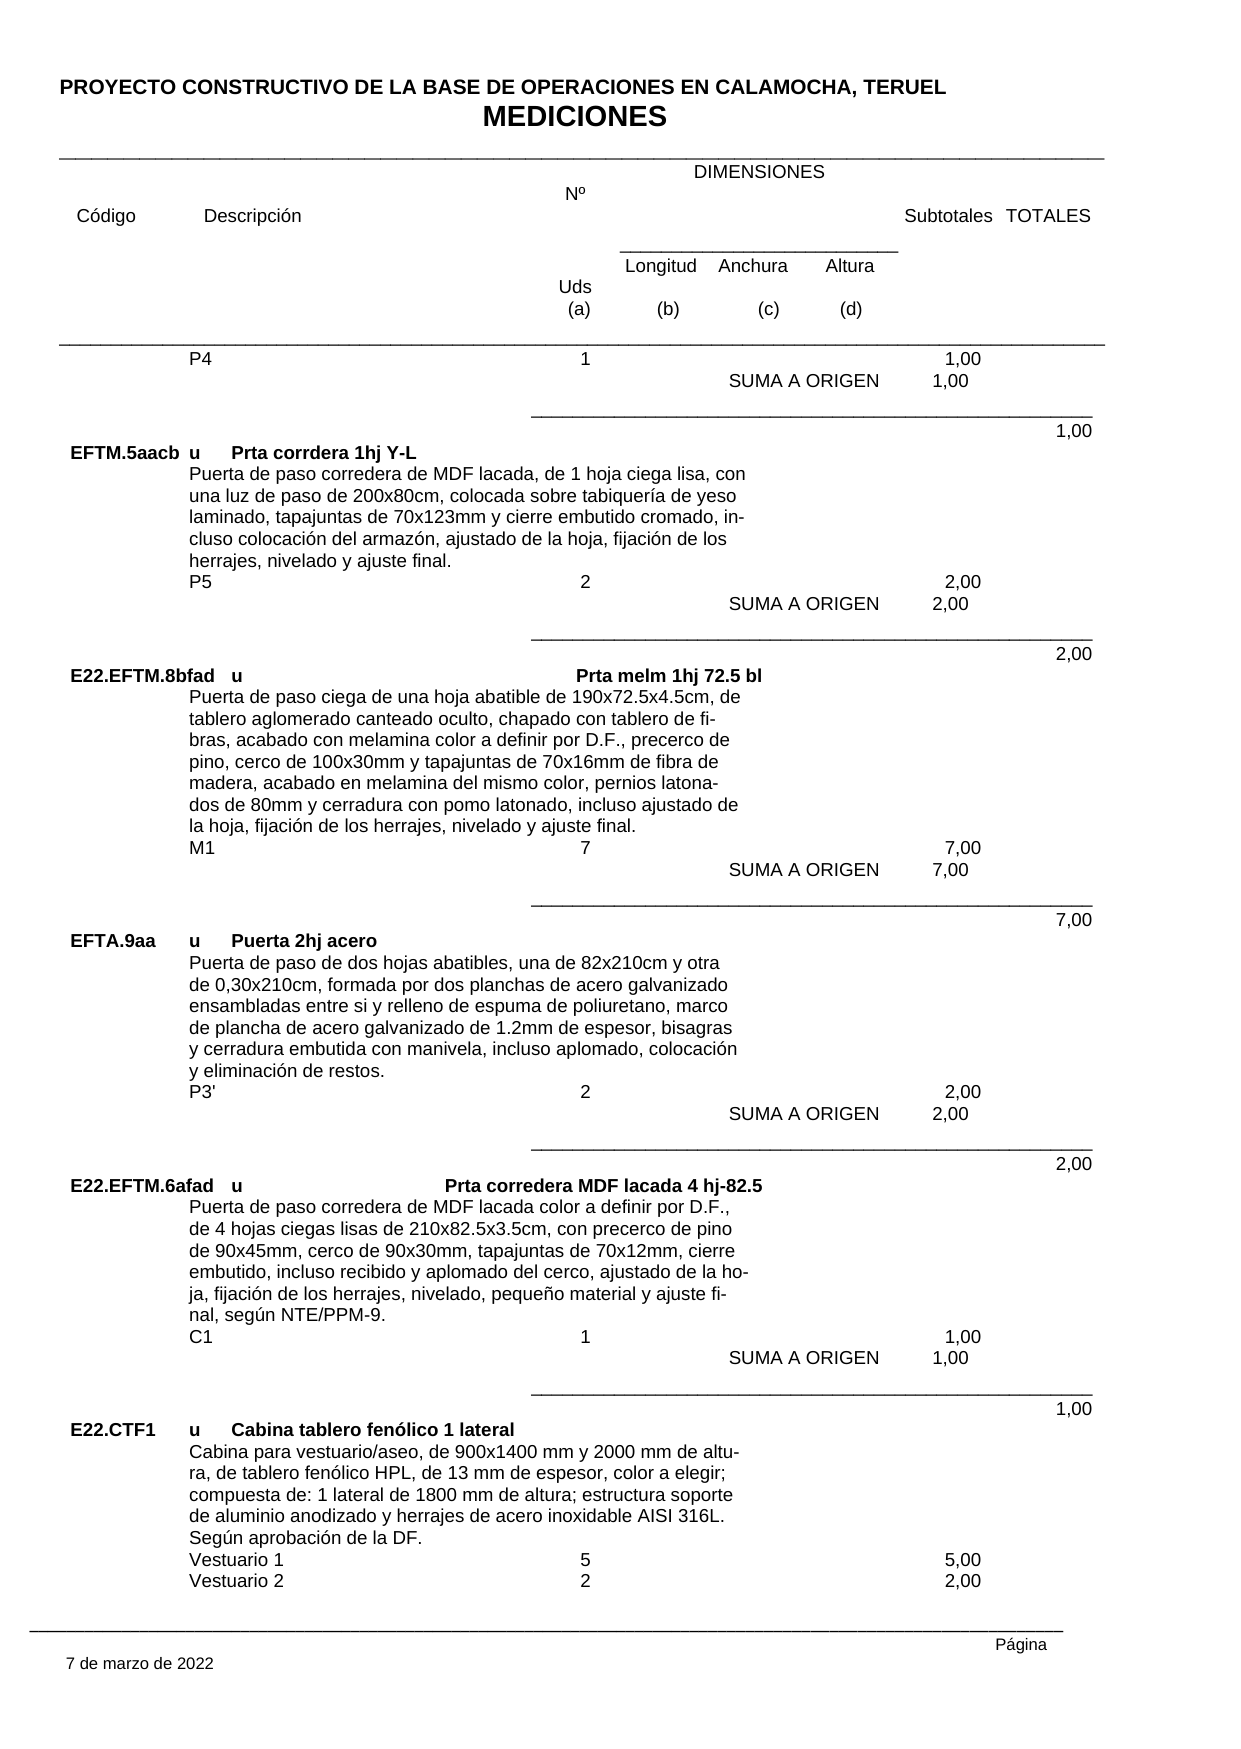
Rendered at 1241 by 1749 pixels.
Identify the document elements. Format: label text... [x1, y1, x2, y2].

text SUMA A ORIGEN 2,00 [29, 1103, 1211, 1124]
text de plancha de acero galvanizado de 1.2mm de espesor, bisagras [29, 1017, 1211, 1038]
text Puerta de paso ciega de una hoja abatible de 190x72.5x4.5cm, de [29, 686, 1211, 707]
text 2,00 [29, 1153, 1211, 1175]
text ja, fijación de los herrajes, nivelado, pequeño material y ajuste fi- [29, 1282, 1211, 1304]
text Puerta de paso de dos hojas abatibles, una de 82x210cm y otra [29, 952, 1211, 973]
text de aluminio anodizado y herrajes de acero inoxidable AISI 316L. [29, 1505, 1211, 1527]
text EFTA.9aa u Puerta 2hj acero [29, 930, 1211, 952]
text 2,00 [29, 643, 1211, 664]
text M1 7 7,00 [29, 837, 1211, 858]
text P4 1 1,00 [29, 348, 1211, 370]
text 1,00 [29, 1397, 1211, 1419]
text tablero aglomerado canteado oculto, chapado con tablero de fi- [29, 707, 1211, 729]
text dos de 80mm y cerradura con pomo latonado, incluso ajustado de [29, 794, 1211, 815]
text y eliminación de restos. [29, 1060, 1211, 1081]
text 1,00 [29, 420, 1211, 442]
text 7,00 [29, 909, 1211, 930]
text pino, cerco de 100x30mm y tapajuntas de 70x16mm de fibra de [29, 751, 1211, 772]
text SUMA A ORIGEN 7,00 [29, 858, 1211, 880]
text E22.EFTM.8bfad u Prta melm 1hj 72.5 bl [29, 664, 1211, 686]
text herrajes, nivelado y ajuste final. [29, 549, 1211, 571]
text una luz de paso de 200x80cm, colocada sobre tabiquería de yeso [29, 485, 1211, 506]
text ensambladas entre si y relleno de espuma de poliuretano, marco [29, 995, 1211, 1017]
text la hoja, fijación de los herrajes, nivelado y ajuste final. [29, 815, 1211, 837]
text C1 1 1,00 [29, 1326, 1211, 1347]
text bras, acabado con melamina color a definir por D.F., precerco de [29, 729, 1211, 751]
text embutido, incluso recibido y aplomado del cerco, ajustado de la ho- [29, 1261, 1211, 1282]
text SUMA A ORIGEN 2,00 [29, 592, 1211, 614]
text Según aprobación de la DF. [29, 1527, 1211, 1548]
text P5 2 2,00 [29, 571, 1211, 592]
text P3' 2 2,00 [29, 1081, 1211, 1103]
text cluso colocación del armazón, ajustado de la hoja, fijación de los [29, 528, 1211, 549]
text de 0,30x210cm, formada por dos planchas de acero galvanizado [29, 973, 1211, 995]
text Puerta de paso corredera de MDF lacada, de 1 hoja ciega lisa, con [29, 463, 1211, 485]
text compuesta de: 1 lateral de 1800 mm de altura; estructura soporte [29, 1484, 1211, 1505]
text de 90x45mm, cerco de 90x30mm, tapajuntas de 70x12mm, cierre [29, 1239, 1211, 1261]
text ra, de tablero fenólico HPL, de 13 mm de espesor, color a elegir; [29, 1462, 1211, 1484]
text Vestuario 2 2 2,00 [29, 1570, 1211, 1592]
text Cabina para vestuario/aseo, de 900x1400 mm y 2000 mm de altu- [29, 1441, 1211, 1462]
text nal, según NTE/PPM-9. [29, 1304, 1211, 1326]
text de 4 hojas ciegas lisas de 210x82.5x3.5cm, con precerco de pino [29, 1218, 1211, 1239]
text EFTM.5aacb u Prta corrdera 1hj Y-L [29, 442, 1211, 463]
text Vestuario 1 5 5,00 [29, 1548, 1211, 1570]
text E22.EFTM.6afad u Prta corredera MDF lacada 4 hj-82.5 [29, 1175, 1211, 1196]
text Puerta de paso corredera de MDF lacada color a definir por D.F., [29, 1196, 1211, 1218]
text laminado, tapajuntas de 70x123mm y cierre embutido cromado, in- [29, 506, 1211, 528]
text SUMA A ORIGEN 1,00 [29, 370, 1211, 391]
text E22.CTF1 u Cabina tablero fenólico 1 lateral [29, 1419, 1211, 1441]
text y cerradura embutida con manivela, incluso aplomado, colocación [29, 1038, 1211, 1060]
text SUMA A ORIGEN 1,00 [29, 1347, 1211, 1369]
text madera, acabado en melamina del mismo color, pernios latona- [29, 772, 1211, 794]
